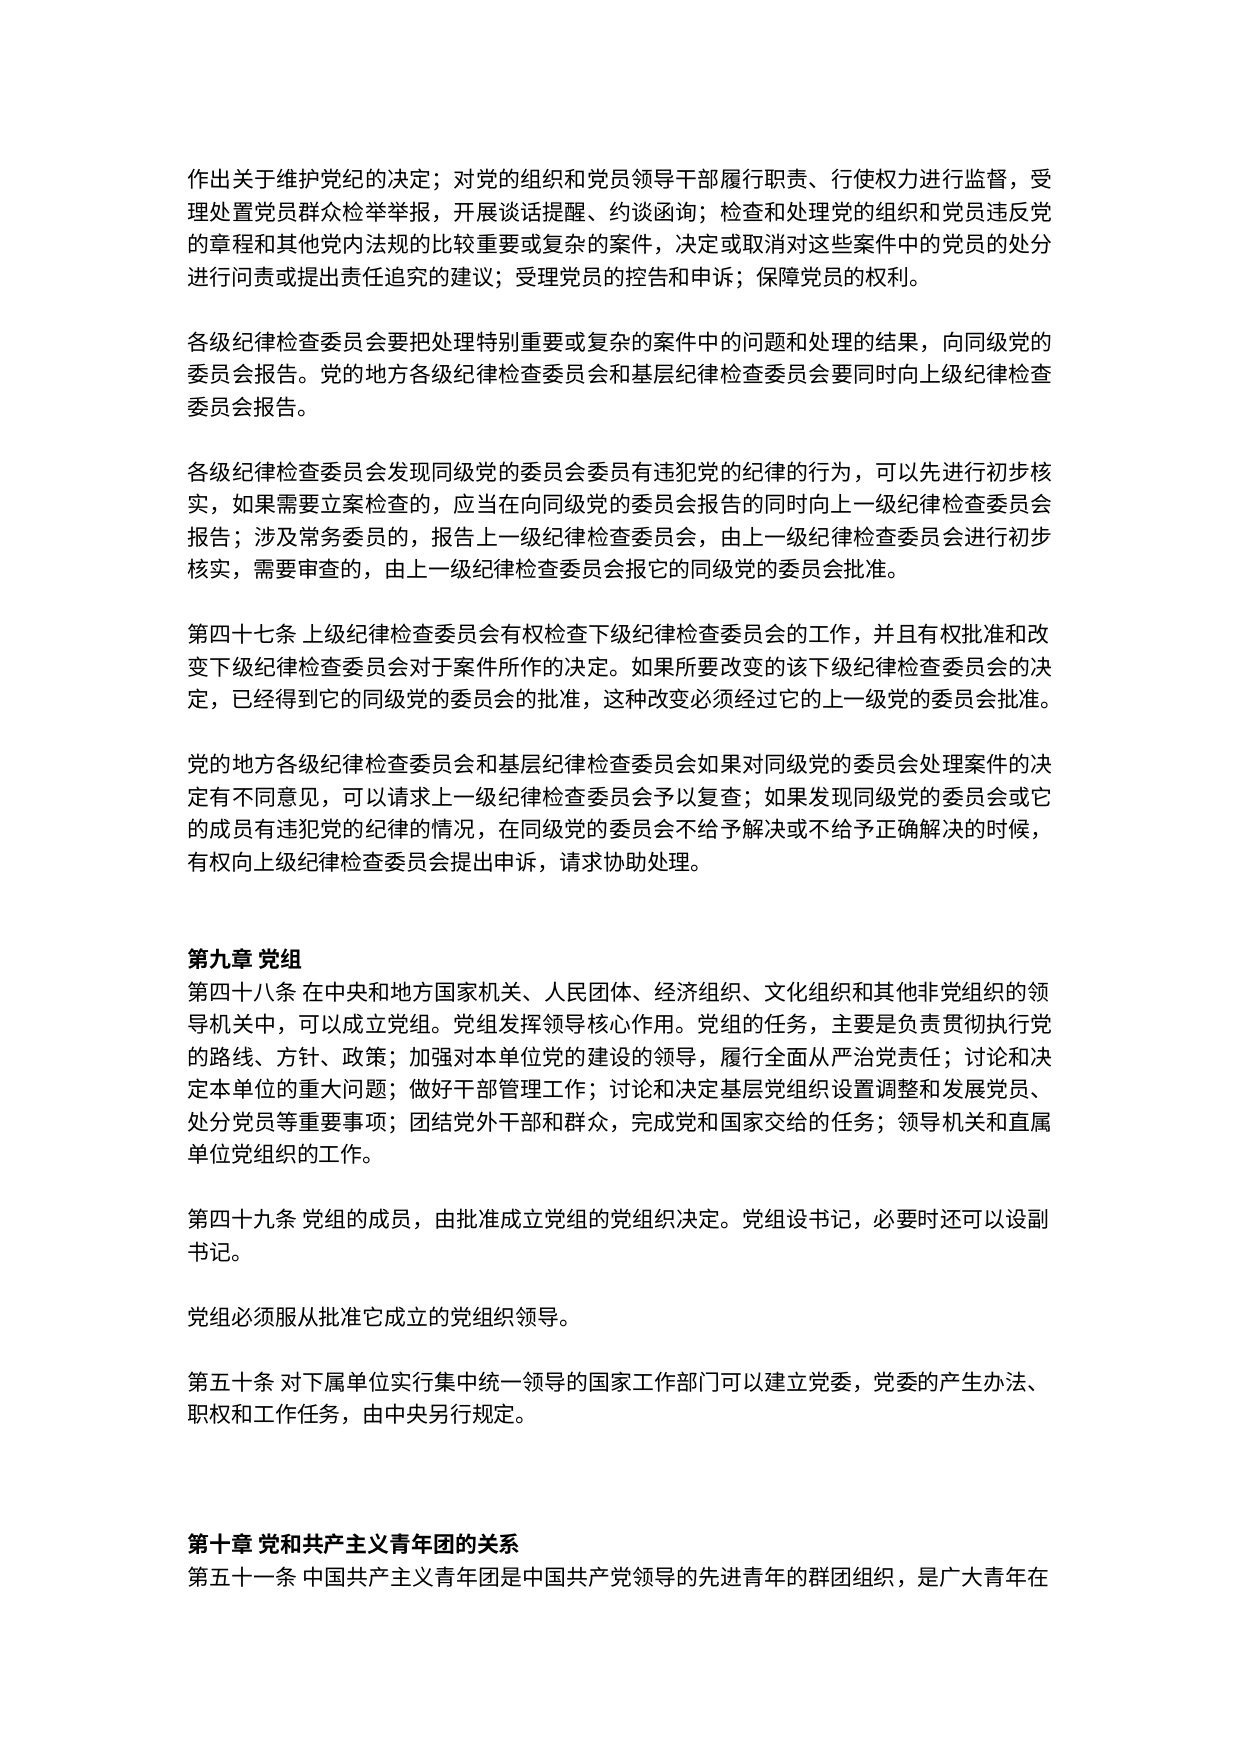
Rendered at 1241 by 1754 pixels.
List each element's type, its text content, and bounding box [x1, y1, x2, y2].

text 第四十七条 上级纪律检查委员会有权检查下级纪律检查委员会的工作，并且有权批准和改变下级纪律检查委员会对于案件所作的决定。如果所要改变的该下级纪律检查委员会的决定，已经得到它的同级党的委员会的批准，这种改变必须经过它的上一级党的委员会批准。 [187, 617, 1053, 714]
text 第十章 党和共产主义青年团的关系 [187, 1527, 1053, 1559]
text 第九章 党组 [187, 942, 1053, 974]
text 党组必须服从批准它成立的党组织领导。 [187, 1299, 1053, 1332]
text 党的地方各级纪律检查委员会和基层纪律检查委员会如果对同级党的委员会处理案件的决定有不同意见，可以请求上一级纪律检查委员会予以复查；如果发现同级党的委员会或它的成员有违犯党的纪律的情况，在同级党的委员会不给予解决或不给予正确解决的时候，有权向上级纪律检查委员会提出申诉，请求协助处理。 [187, 747, 1053, 877]
text 第四十八条 在中央和地方国家机关、人民团体、经济组织、文化组织和其他非党组织的领导机关中，可以成立党组。党组发挥领导核心作用。党组的任务，主要是负责贯彻执行党的路线、方针、政策；加强对本单位党的建设的领导，履行全面从严治党责任；讨论和决定本单位的重大问题；做好干部管理工作；讨论和决定基层党组织设置调整和发展党员、处分党员等重要事项；团结党外干部和群众，完成党和国家交给的任务；领导机关和直属单位党组织的工作。 [187, 974, 1053, 1169]
text 各级纪律检查委员会要把处理特别重要或复杂的案件中的问题和处理的结果，向同级党的委员会报告。党的地方各级纪律检查委员会和基层纪律检查委员会要同时向上级纪律检查委员会报告。 [187, 324, 1053, 422]
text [187, 1559, 1053, 1592]
text 各级纪律检查委员会发现同级党的委员会委员有违犯党的纪律的行为，可以先进行初步核实，如果需要立案检查的，应当在向同级党的委员会报告的同时向上一级纪律检查委员会报告；涉及常务委员的，报告上一级纪律检查委员会，由上一级纪律检查委员会进行初步核实，需要审查的，由上一级纪律检查委员会报它的同级党的委员会批准。 [187, 454, 1053, 584]
text 第四十九条 党组的成员，由批准成立党组的党组织决定。党组设书记，必要时还可以设副书记。 [187, 1202, 1053, 1267]
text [187, 162, 1053, 292]
text 第五十条 对下属单位实行集中统一领导的国家工作部门可以建立党委，党委的产生办法、职权和工作任务，由中央另行规定。 [187, 1364, 1053, 1429]
